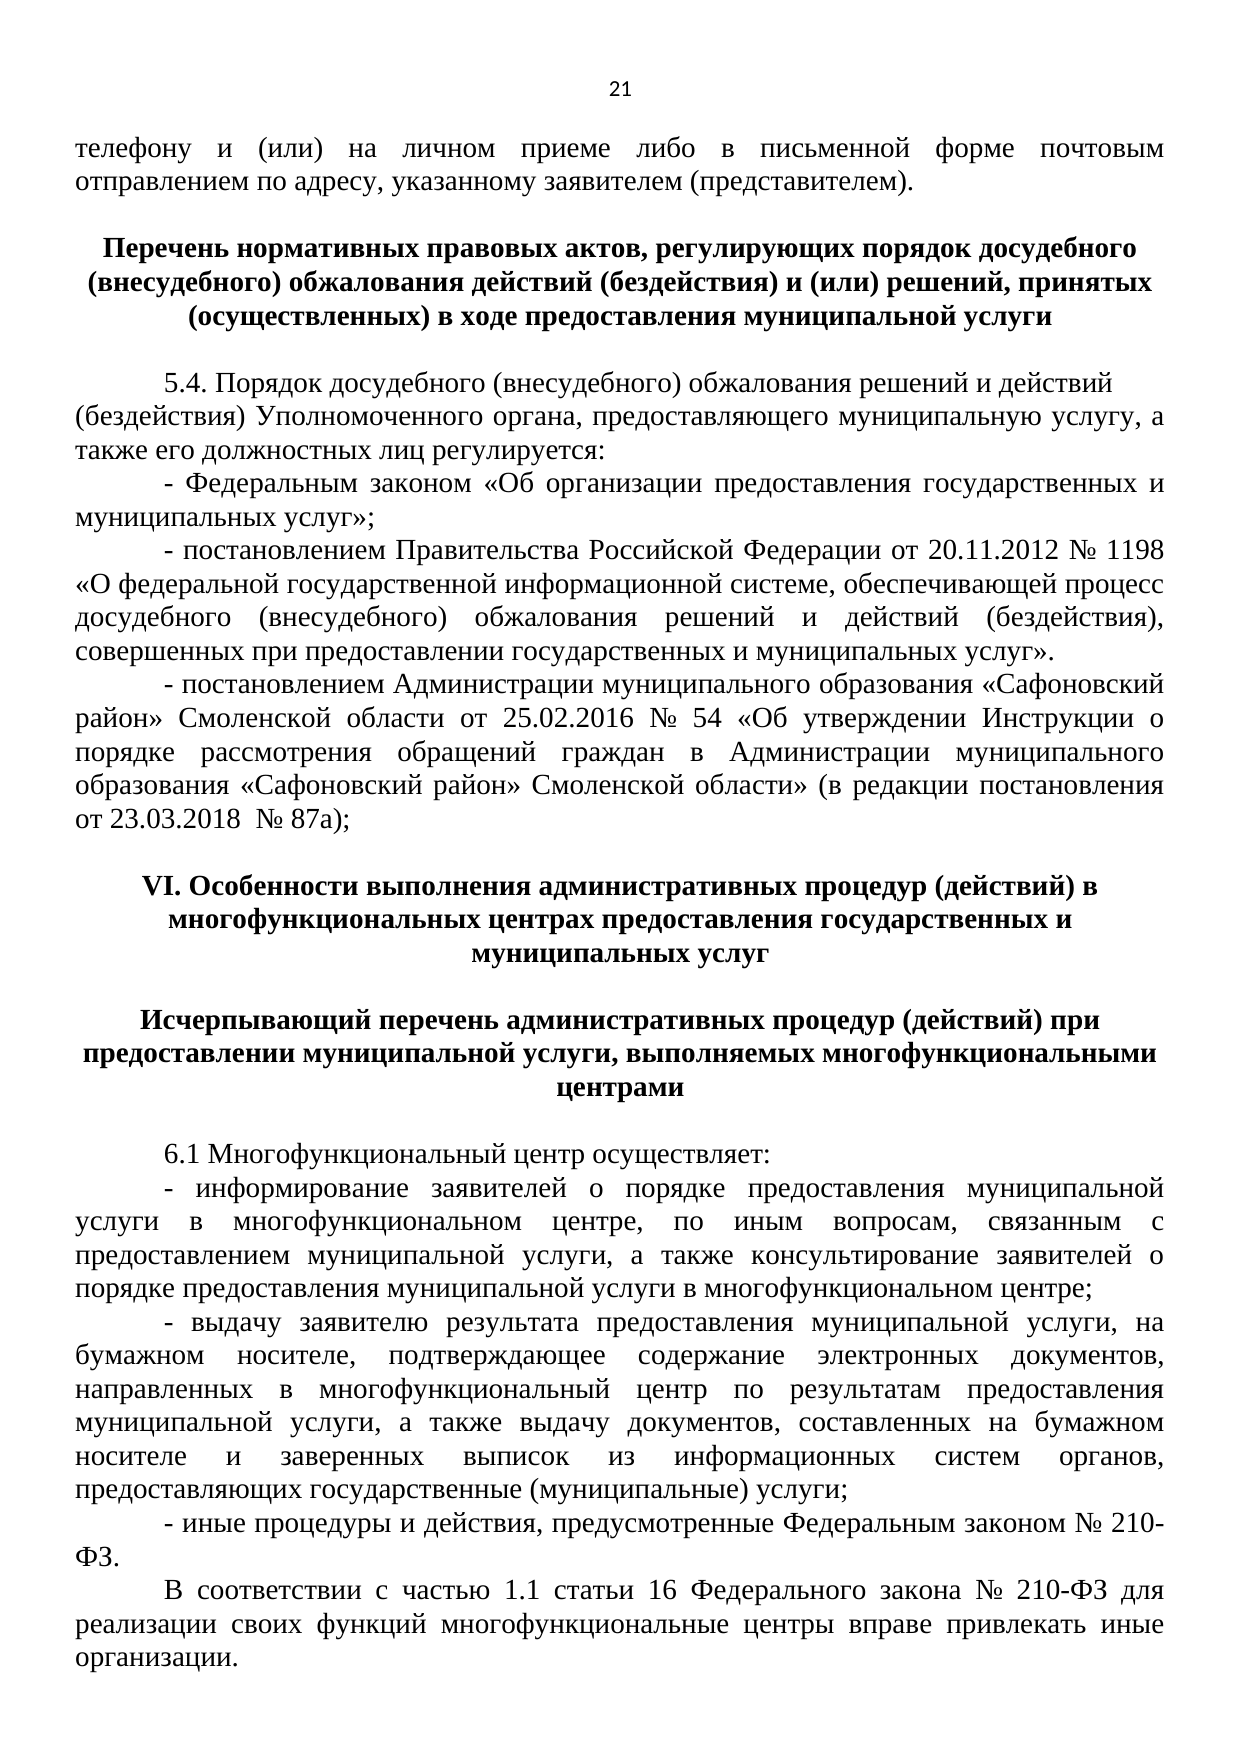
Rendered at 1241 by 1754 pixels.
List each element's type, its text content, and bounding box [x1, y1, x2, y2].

text - выдачу заявителю результата предоставления муниципальной услуги, на бумажном носителе, подтверждающее содержание электронных документов, направленных в многофункциональный центр по результатам предоставления муниципальной услуги, а также выдачу документов, составленных на бумажном носителе и заверенных выписок из информационных систем органов, предоставляющих государственные (муниципальные) услуги; [75, 1304, 1165, 1505]
text Исчерпывающий перечень административных процедур (действий) при предоставлении муниципальной услуги, выполняемых многофункциональными центрами [75, 1002, 1165, 1103]
text (бездействия) Уполномоченного органа, предоставляющего муниципальную услугу, а также его должностных лиц регулируется: [75, 398, 1165, 465]
text - иные процедуры и действия, предусмотренные Федеральным законом № 210-ФЗ. [75, 1505, 1165, 1572]
text - постановлением Администрации муниципального образования «Сафоновский район» Смоленской области от 25.02.2016 № 54 «Об утверждении Инструкции о порядке рассмотрения обращений граждан в Администрации муниципального образования «Сафоновский район» Смоленской области» (в редакции постановления от 23.03.2018 № 87а); [75, 667, 1165, 834]
text 6.1 Многофункциональный центр осуществляет: [75, 1136, 1165, 1170]
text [75, 130, 1165, 197]
text - Федеральным законом «Об организации предоставления государственных и муниципальных услуг»; [75, 465, 1165, 532]
text В соответствии с частью 1.1 статьи 16 Федерального закона № 210-ФЗ для реализации своих функций многофункциональные центры вправе привлекать иные организации. [75, 1572, 1165, 1673]
text Перечень нормативных правовых актов, регулирующих порядок досудебного (внесудебного) обжалования действий (бездействия) и (или) решений, принятых (осуществленных) в ходе предоставления муниципальной услуги [75, 231, 1165, 331]
text - информирование заявителей о порядке предоставления муниципальной услуги в многофункциональном центре, по иным вопросам, связанным с предоставлением муниципальной услуги, а также консультирование заявителей о порядке предоставления муниципальной услуги в многофункциональном центре; [75, 1170, 1165, 1304]
text - постановлением Правительства Российской Федерации от 20.11.2012 № 1198 «О федеральной государственной информационной системе, обеспечивающей процесс досудебного (внесудебного) обжалования решений и действий (бездействия), совершенных при предоставлении государственных и муниципальных услуг». [75, 532, 1165, 667]
text VI. Особенности выполнения административных процедур (действий) в многофункциональных центрах предоставления государственных и муниципальных услуг [75, 868, 1165, 968]
text 5.4. Порядок досудебного (внесудебного) обжалования решений и действий [75, 365, 1165, 398]
